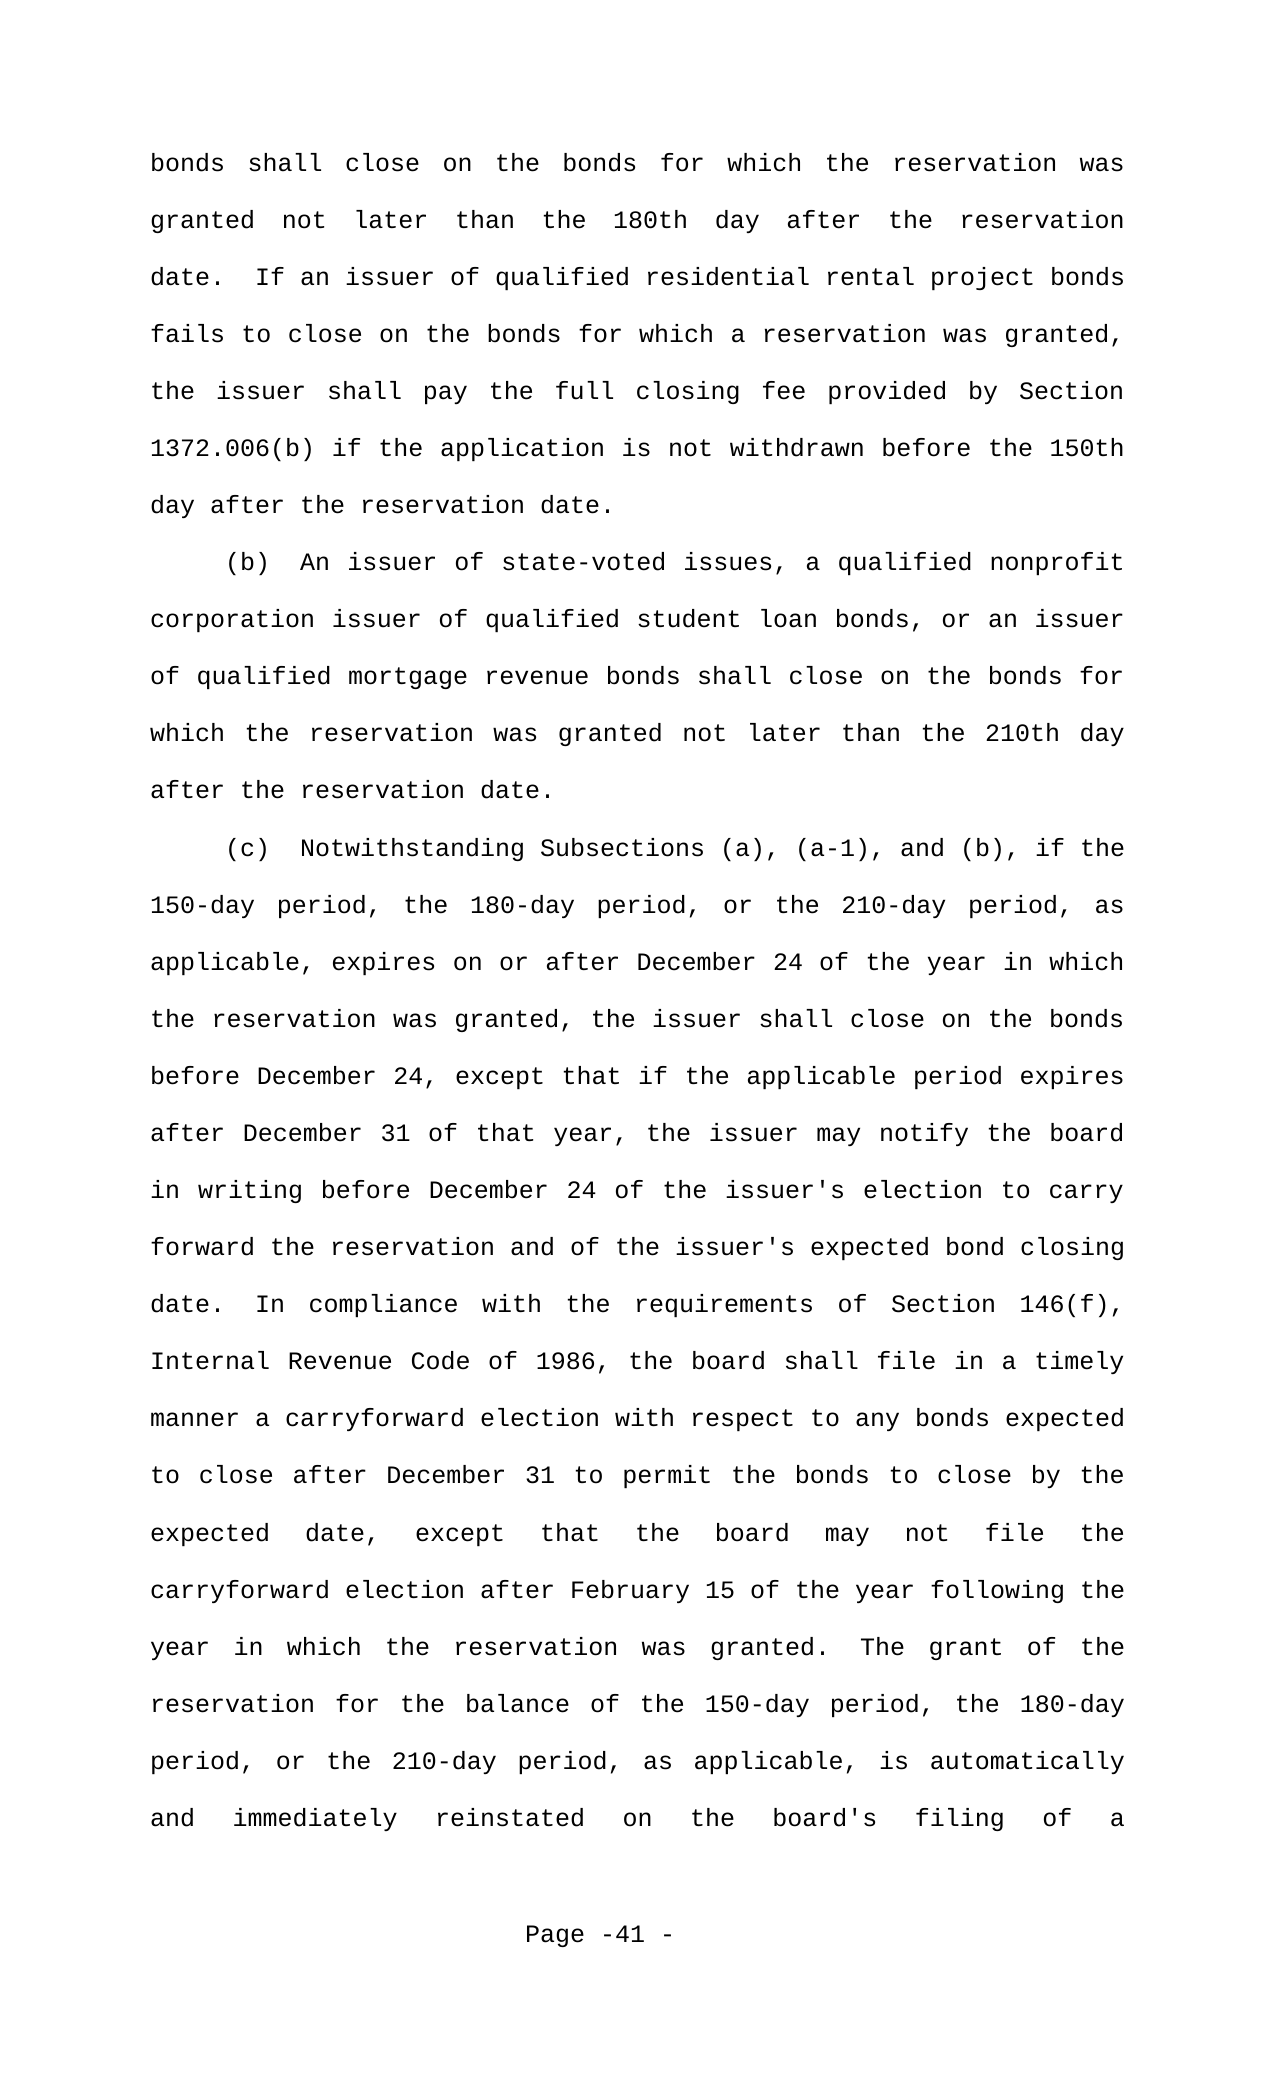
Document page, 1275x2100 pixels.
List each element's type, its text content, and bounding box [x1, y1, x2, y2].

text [150, 150, 1125, 521]
text (b) An issuer of state-voted issues, a qualified nonprofit corporation issuer of qualified student loan bonds, or an issuer of qualified mortgage revenue bonds shall close on the bonds for which the reservation was granted not later than the 210th day after the reservation date. [150, 549, 1125, 806]
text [150, 835, 1125, 1834]
